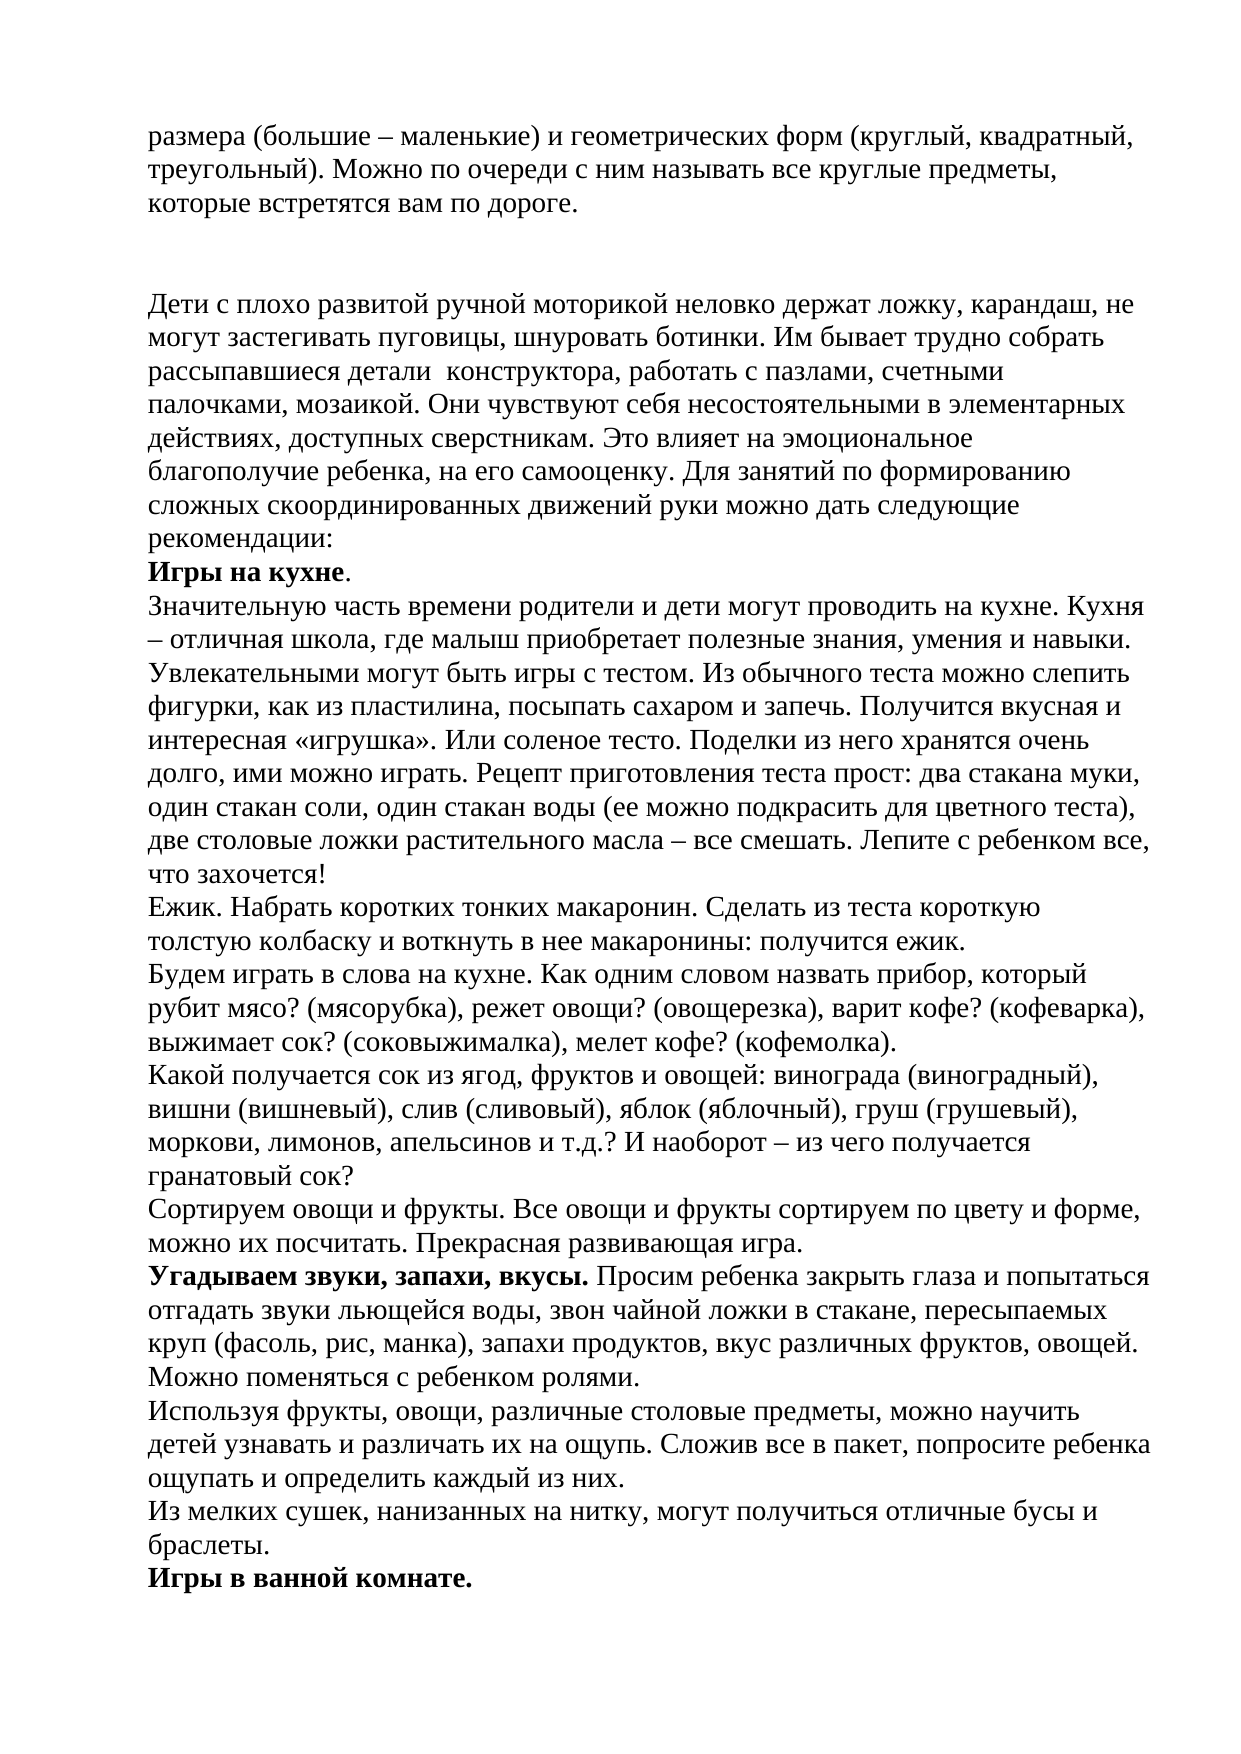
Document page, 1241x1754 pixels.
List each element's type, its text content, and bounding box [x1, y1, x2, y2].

text Ежик. Набрать коротких тонких макаронин. Сделать из теста короткую толстую колбаску и воткнуть в нее макаронины: получится ежик. [148, 889, 1152, 957]
text Из мелких сушек, нанизанных на нитку, могут получиться отличные бусы и браслеты. [148, 1493, 1152, 1560]
text Значительную часть времени родители и дети могут проводить на кухне. Кухня – отличная школа, где малыш приобретает полезные знания, умения и навыки. [148, 588, 1152, 655]
text Угадываем звуки, запахи, вкусы. Просим ребенка закрыть глаза и попытаться отгадать звуки льющейся воды, звон чайной ложки в стакане, пересыпаемых круп (фасоль, рис, манка), запахи продуктов, вкус различных фруктов, овощей. Можно поменяться с ребенком ролями. [148, 1258, 1152, 1393]
text Игры в ванной комнате. [148, 1560, 1152, 1594]
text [148, 118, 1152, 219]
text Какой получается сок из ягод, фруктов и овощей: винограда (виноградный), вишни (вишневый), слив (сливовый), яблок (яблочный), груш (грушевый), моркови, лимонов, апельсинов и т.д.? И наоборот – из чего получается гранатовый сок? [148, 1057, 1152, 1191]
text Будем играть в слова на кухне. Как одним словом назвать прибор, который рубит мясо? (мясорубка), режет овощи? (овощерезка), варит кофе? (кофеварка), выжимает сок? (соковыжималка), мелет кофе? (кофемолка). [148, 957, 1152, 1057]
text Сортируем овощи и фрукты. Все овощи и фрукты сортируем по цвету и форме, можно их посчитать. Прекрасная развивающая игра. [148, 1191, 1152, 1258]
text Используя фрукты, овощи, различные столовые предметы, можно научить детей узнавать и различать их на ощупь. Сложив все в пакет, попросите ребенка ощупать и определить каждый из них. [148, 1393, 1152, 1493]
text Дети с плохо развитой ручной моторикой неловко держат ложку, карандаш, не могут застегивать пуговицы, шнуровать ботинки. Им бывает трудно собрать рассыпавшиеся детали конструктора, работать с пазлами, счетными палочками, мозаикой. Они чувствуют себя несостоятельными в элементарных действиях, доступных сверстникам. Это влияет на эмоциональное благополучие ребенка, на его самооценку. Для занятий по формированию сложных скоординированных движений руки можно дать следующие рекомендации: [148, 286, 1152, 554]
text Увлекательными могут быть игры с тестом. Из обычного теста можно слепить фигурки, как из пластилина, посыпать сахаром и запечь. Получится вкусная и интересная «игрушка». Или соленое тесто. Поделки из него хранятся очень долго, ими можно играть. Рецепт приготовления теста прост: два стакана муки, один стакан соли, один стакан воды (ее можно подкрасить для цветного теста), две столовые ложки растительного масла – все смешать. Лепите с ребенком все, что захочется! [148, 655, 1152, 889]
text Игры на кухне. [148, 554, 1152, 588]
